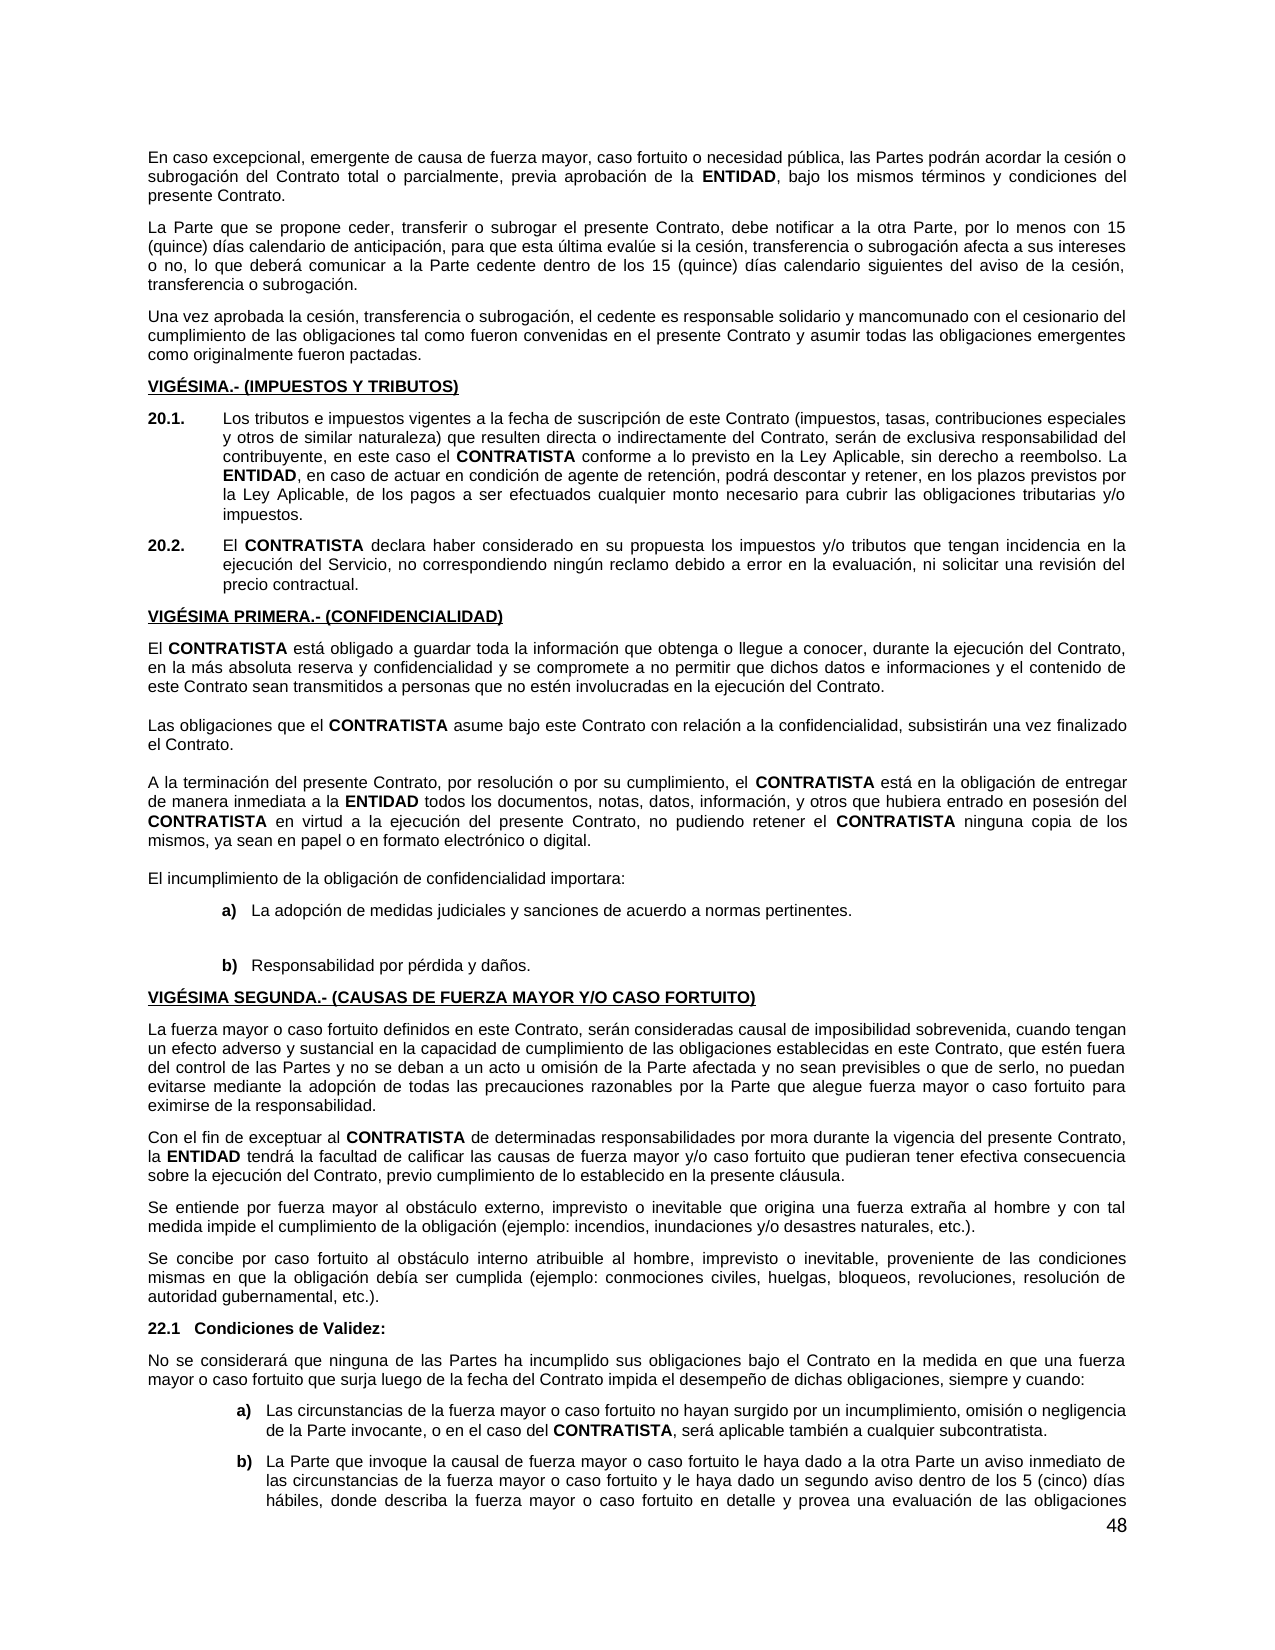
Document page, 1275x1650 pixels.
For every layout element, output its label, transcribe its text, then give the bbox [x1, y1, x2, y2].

text A la terminación del presente Contrato, por resolución o por su cumplimiento, el CONTRATISTA está en la obligación de entregar de manera inmediata a la ENTIDAD todos los documentos, notas, datos, información, y otros que hubiera entrado en posesión del CONTRATISTA en virtud a la ejecución del presente Contrato, no pudiendo retener el CONTRATISTA ninguna copia de los mismos, ya sean en papel o en formato electrónico o digital. [148, 773, 1128, 850]
text VIGÉSIMA SEGUNDA.- (CAUSAS DE FUERZA MAYOR Y/O CASO FORTUITO) [148, 988, 1127, 1007]
list Las circunstancias de la fuerza mayor o caso fortuito no hayan surgido por un incumplimiento, omisión o negligencia de la Parte invocante, o en el caso del CONTRATISTA, será aplicable también a cualquier subcontratista. [236, 1401, 1127, 1439]
text Se entiende por fuerza mayor al obstáculo externo, imprevisto o inevitable que origina una fuerza extraña al hombre y con tal medida impide el cumplimiento de la obligación (ejemplo: incendios, inundaciones y/o desastres naturales, etc.). [148, 1198, 1127, 1236]
text Las obligaciones que el CONTRATISTA asume bajo este Contrato con relación a la confidencialidad, subsistirán una vez finalizado el Contrato. [148, 716, 1128, 754]
text En caso excepcional, emergente de causa de fuerza mayor, caso fortuito o necesidad pública, las Partes podrán acordar la cesión o subrogación del Contrato total o parcialmente, previa aprobación de la ENTIDAD, bajo los mismos términos y condiciones del presente Contrato. [148, 148, 1127, 205]
text VIGÉSIMA.- (IMPUESTOS Y TRIBUTOS) [148, 377, 1127, 396]
text El CONTRATISTA está obligado a guardar toda la información que obtenga o llegue a conocer, durante la ejecución del Contrato, en la más absoluta reserva y confidencialidad y se compromete a no permitir que dichos datos e informaciones y el contenido de este Contrato sean transmitidos a personas que no estén involucradas en la ejecución del Contrato. [148, 639, 1128, 696]
text La Parte que se propone ceder, transferir o subrogar el presente Contrato, debe notificar a la otra Parte, por lo menos con 15 (quince) días calendario de anticipación, para que esta última evalúe si la cesión, transferencia o subrogación afecta a sus intereses o no, lo que deberá comunicar a la Parte cedente dentro de los 15 (quince) días calendario siguientes del aviso de la cesión, transferencia o subrogación. [148, 218, 1127, 294]
text Con el fin de exceptuar al CONTRATISTA de determinadas responsabilidades por mora durante la vigencia del presente Contrato, la ENTIDAD tendrá la facultad de calificar las causas de fuerza mayor y/o caso fortuito que pudieran tener efectiva consecuencia sobre la ejecución del Contrato, previo cumplimiento de lo establecido en la presente cláusula. [148, 1128, 1127, 1185]
text No se considerará que ninguna de las Partes ha incumplido sus obligaciones bajo el Contrato en la medida en que una fuerza mayor o caso fortuito que surja luego de la fecha del Contrato impida el desempeño de dichas obligaciones, siempre y cuando: [148, 1350, 1127, 1389]
text 22.1 Condiciones de Validez: [148, 1319, 1127, 1338]
list Responsabilidad por pérdida y daños. [222, 956, 1128, 975]
text El incumplimiento de la obligación de confidencialidad importara: [148, 869, 1128, 888]
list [236, 1452, 1127, 1509]
text VIGÉSIMA PRIMERA.- (CONFIDENCIALIDAD) [148, 606, 1127, 626]
list La adopción de medidas judiciales y sanciones de acuerdo a normas pertinentes. [222, 901, 1128, 920]
text Se concibe por caso fortuito al obstáculo interno atribuible al hombre, imprevisto o inevitable, proveniente de las condiciones mismas en que la obligación debía ser cumplida (ejemplo: conmociones civiles, huelgas, bloqueos, revoluciones, resolución de autoridad gubernamental, etc.). [148, 1249, 1127, 1306]
text 20.1. Los tributos e impuestos vigentes a la fecha de suscripción de este Contrato (impuestos, tasas, contribuciones especiales y otros de similar naturaleza) que resulten directa o indirectamente del Contrato, serán de exclusiva responsabilidad del contribuyente, en este caso el CONTRATISTA conforme a lo previsto en la Ley Aplicable, sin derecho a reembolso. La ENTIDAD, en caso de actuar en condición de agente de retención, podrá descontar y retener, en los plazos previstos por la Ley Aplicable, de los pagos a ser efectuados cualquier monto necesario para cubrir las obligaciones tributarias y/o impuestos. [148, 408, 1127, 523]
text Una vez aprobada la cesión, transferencia o subrogación, el cedente es responsable solidario y mancomunado con el cesionario del cumplimiento de las obligaciones tal como fueron convenidas en el presente Contrato y asumir todas las obligaciones emergentes como originalmente fueron pactadas. [148, 307, 1127, 364]
text La fuerza mayor o caso fortuito definidos en este Contrato, serán consideradas causal de imposibilidad sobrevenida, cuando tengan un efecto adverso y sustancial en la capacidad de cumplimiento de las obligaciones establecidas en este Contrato, que estén fuera del control de las Partes y no se deban a un acto u omisión de la Parte afectada y no sean previsibles o que de serlo, no puedan evitarse mediante la adopción de todas las precauciones razonables por la Parte que alegue fuerza mayor o caso fortuito para eximirse de la responsabilidad. [148, 1019, 1127, 1115]
text 20.2. El CONTRATISTA declara haber considerado en su propuesta los impuestos y/o tributos que tengan incidencia en la ejecución del Servicio, no correspondiendo ningún reclamo debido a error en la evaluación, ni solicitar una revisión del precio contractual. [148, 536, 1127, 593]
